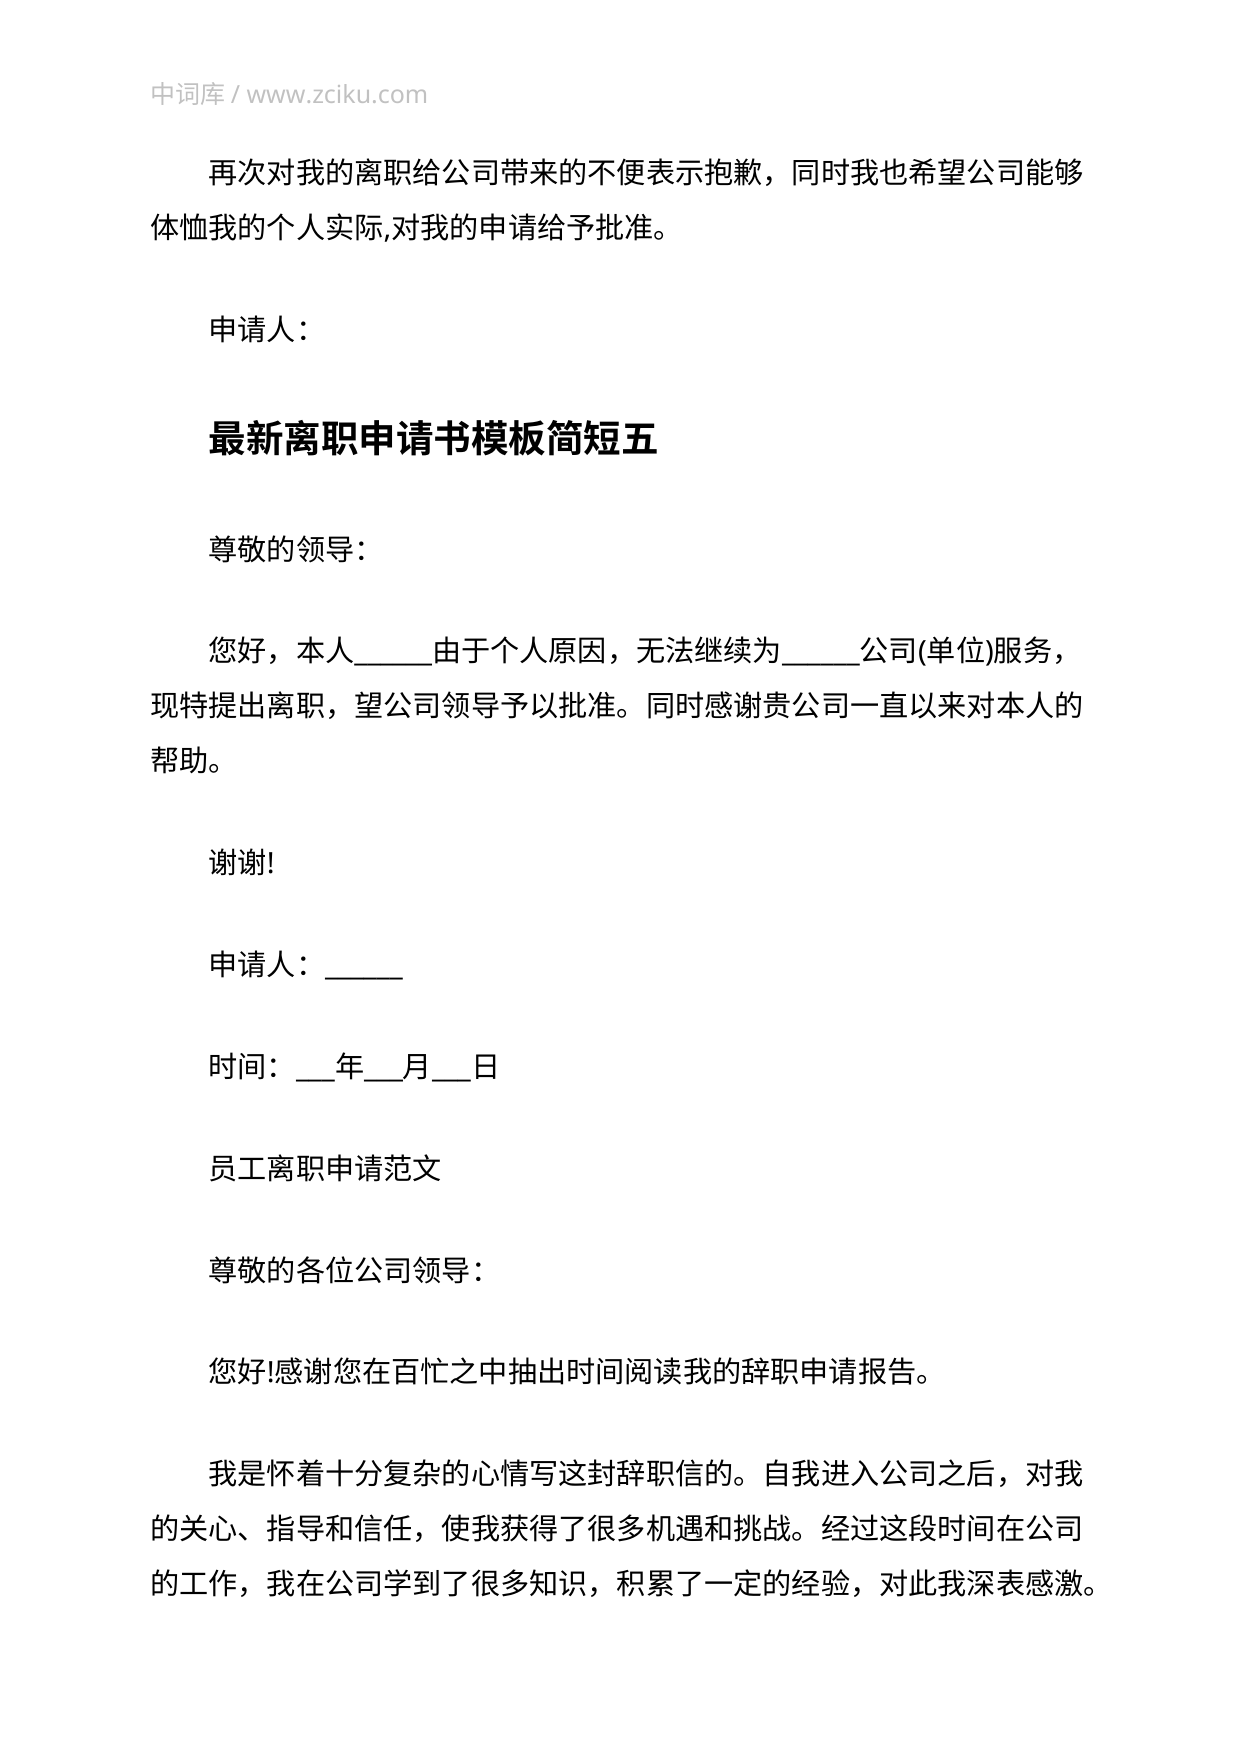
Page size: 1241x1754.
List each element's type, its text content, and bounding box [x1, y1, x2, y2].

text 申请人： [150, 307, 1090, 349]
text 尊敬的各位公司领导： [150, 1247, 1090, 1289]
text 谢谢! [150, 839, 1090, 882]
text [150, 1451, 1090, 1603]
text 再次对我的离职给公司带来的不便表示抱歉，同时我也希望公司能够体恤我的个人实际,对我的申请给予批准。 [150, 150, 1090, 247]
text 时间：___年___月___日 [150, 1043, 1090, 1086]
text 员工离职申请范文 [150, 1145, 1090, 1188]
text 您好，本人______由于个人原因，无法继续为______公司(单位)服务，现特提出离职，望公司领导予以批准。同时感谢贵公司一直以来对本人的帮助。 [150, 628, 1090, 780]
text 最新离职申请书模板简短五 [150, 409, 1090, 463]
text 您好!感谢您在百忙之中抽出时间阅读我的辞职申请报告。 [150, 1349, 1090, 1391]
text 尊敬的领导： [150, 526, 1090, 568]
text 申请人：______ [150, 941, 1090, 984]
